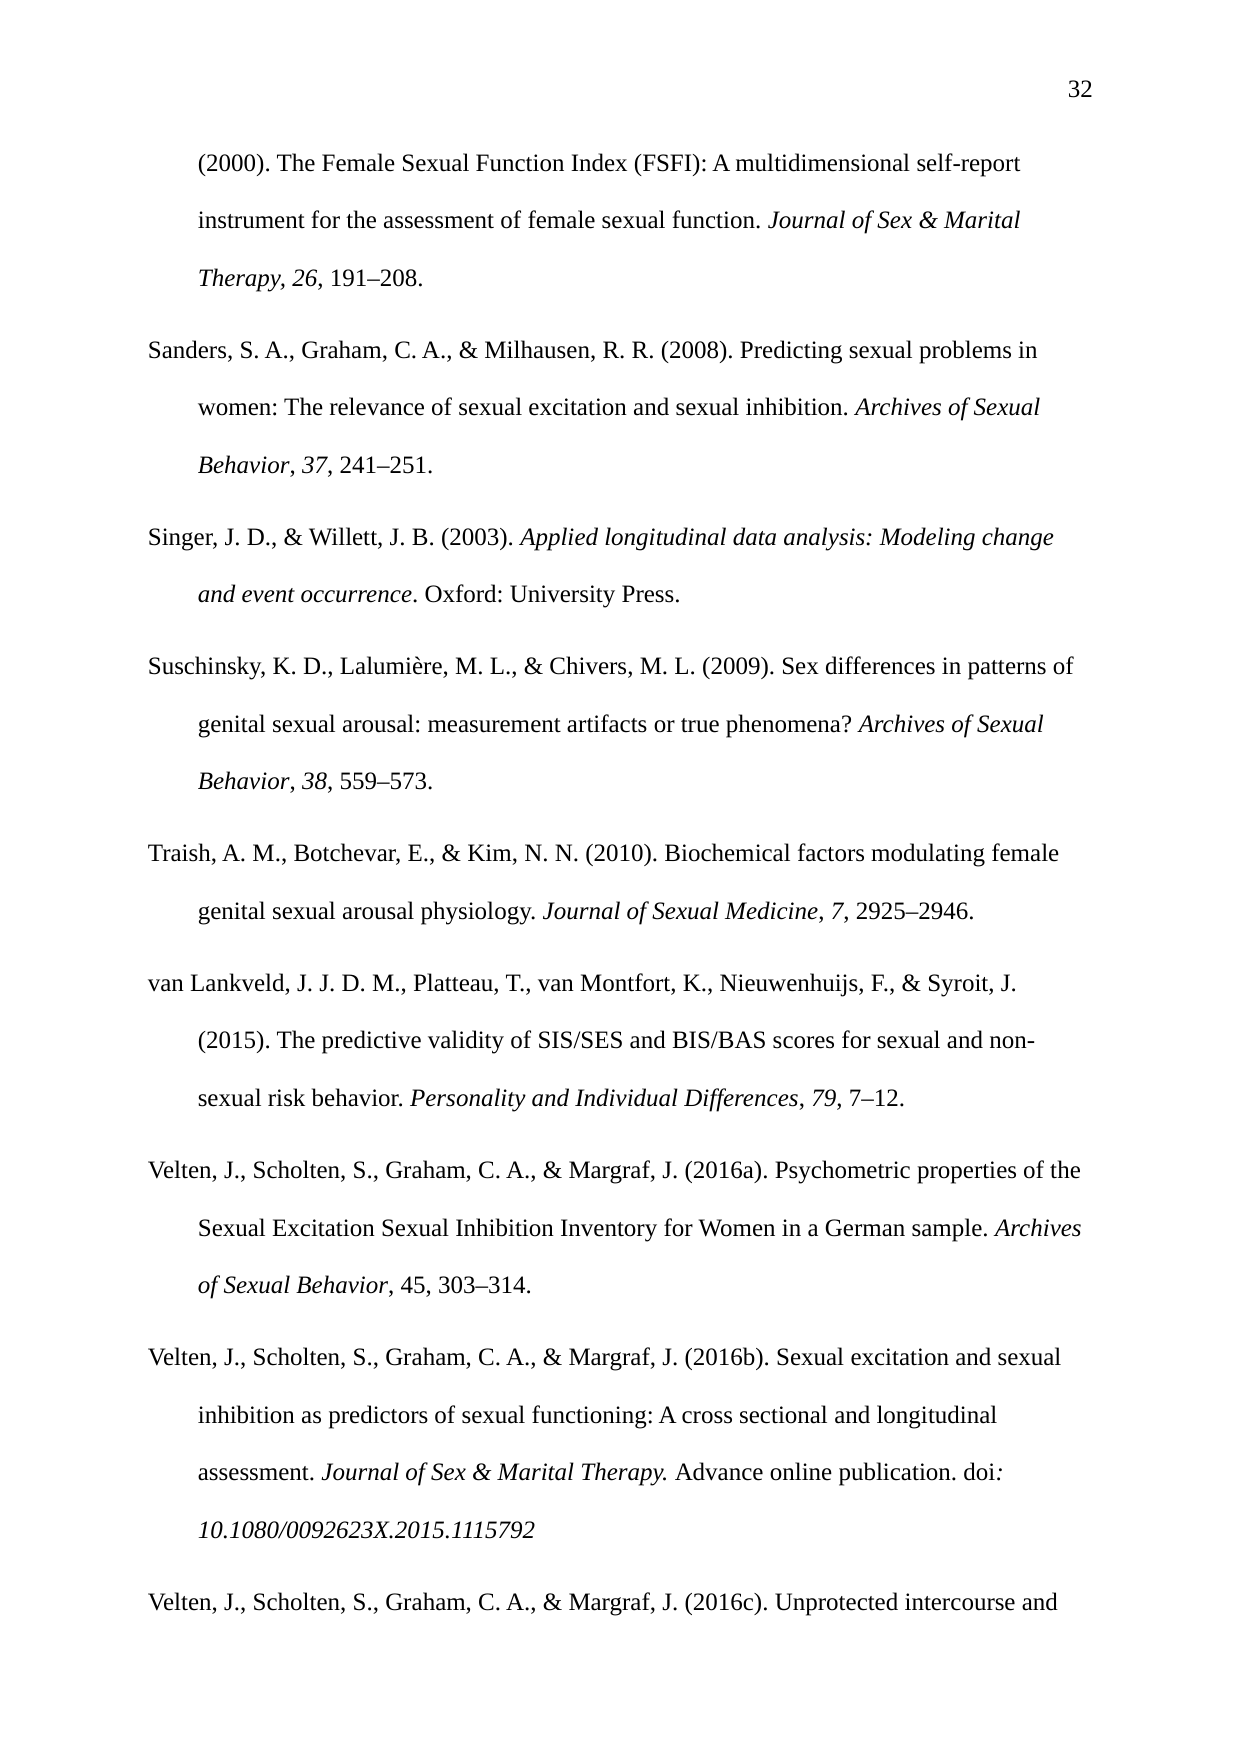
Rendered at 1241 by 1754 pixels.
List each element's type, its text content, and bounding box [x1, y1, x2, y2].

text Sanders, S. A., Graham, C. A., & Milhausen, R. R. (2008). Predicting sexual problems in women: The relevance of sexual excitation and sexual inhibition. Archives of Sexual Behavior, 37, 241–251. [148, 335, 1093, 478]
text Velten, J., Scholten, S., Graham, C. A., & Margraf, J. (2016a). Psychometric properties of the Sexual Excitation Sexual Inhibition Inventory for Women in a German sample. Archives of Sexual Behavior, 45, 303–314. [148, 1155, 1093, 1299]
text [148, 148, 1093, 291]
text Velten, J., Scholten, S., Graham, C. A., & Margraf, J. (2016b). Sexual excitation and sexual inhibition as predictors of sexual functioning: A cross sectional and longitudinal assessment. Journal of Sex & Marital Therapy. Advance online publication. doi: 10.1080/0092623X.2015.1115792 [148, 1342, 1093, 1543]
text Suschinsky, K. D., Lalumière, M. L., & Chivers, M. L. (2009). Sex differences in patterns of genital sexual arousal: measurement artifacts or true phenomena? Archives of Sexual Behavior, 38, 559–573. [148, 651, 1093, 795]
text Singer, J. D., & Willett, J. B. (2003). Applied longitudinal data analysis: Modeling change and event occurrence. Oxford: University Press. [148, 522, 1093, 608]
text van Lankveld, J. J. D. M., Platteau, T., van Montfort, K., Nieuwenhuijs, F., & Syroit, J. (2015). The predictive validity of SIS/SES and BIS/BAS scores for sexual and non-sexual risk behavior. Personality and Individual Differences, 79, 7–12. [148, 968, 1093, 1112]
text Traish, A. M., Botchevar, E., & Kim, N. N. (2010). Biochemical factors modulating female genital sexual arousal physiology. Journal of Sexual Medicine, 7, 2925–2946. [148, 838, 1093, 925]
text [148, 1587, 1093, 1616]
